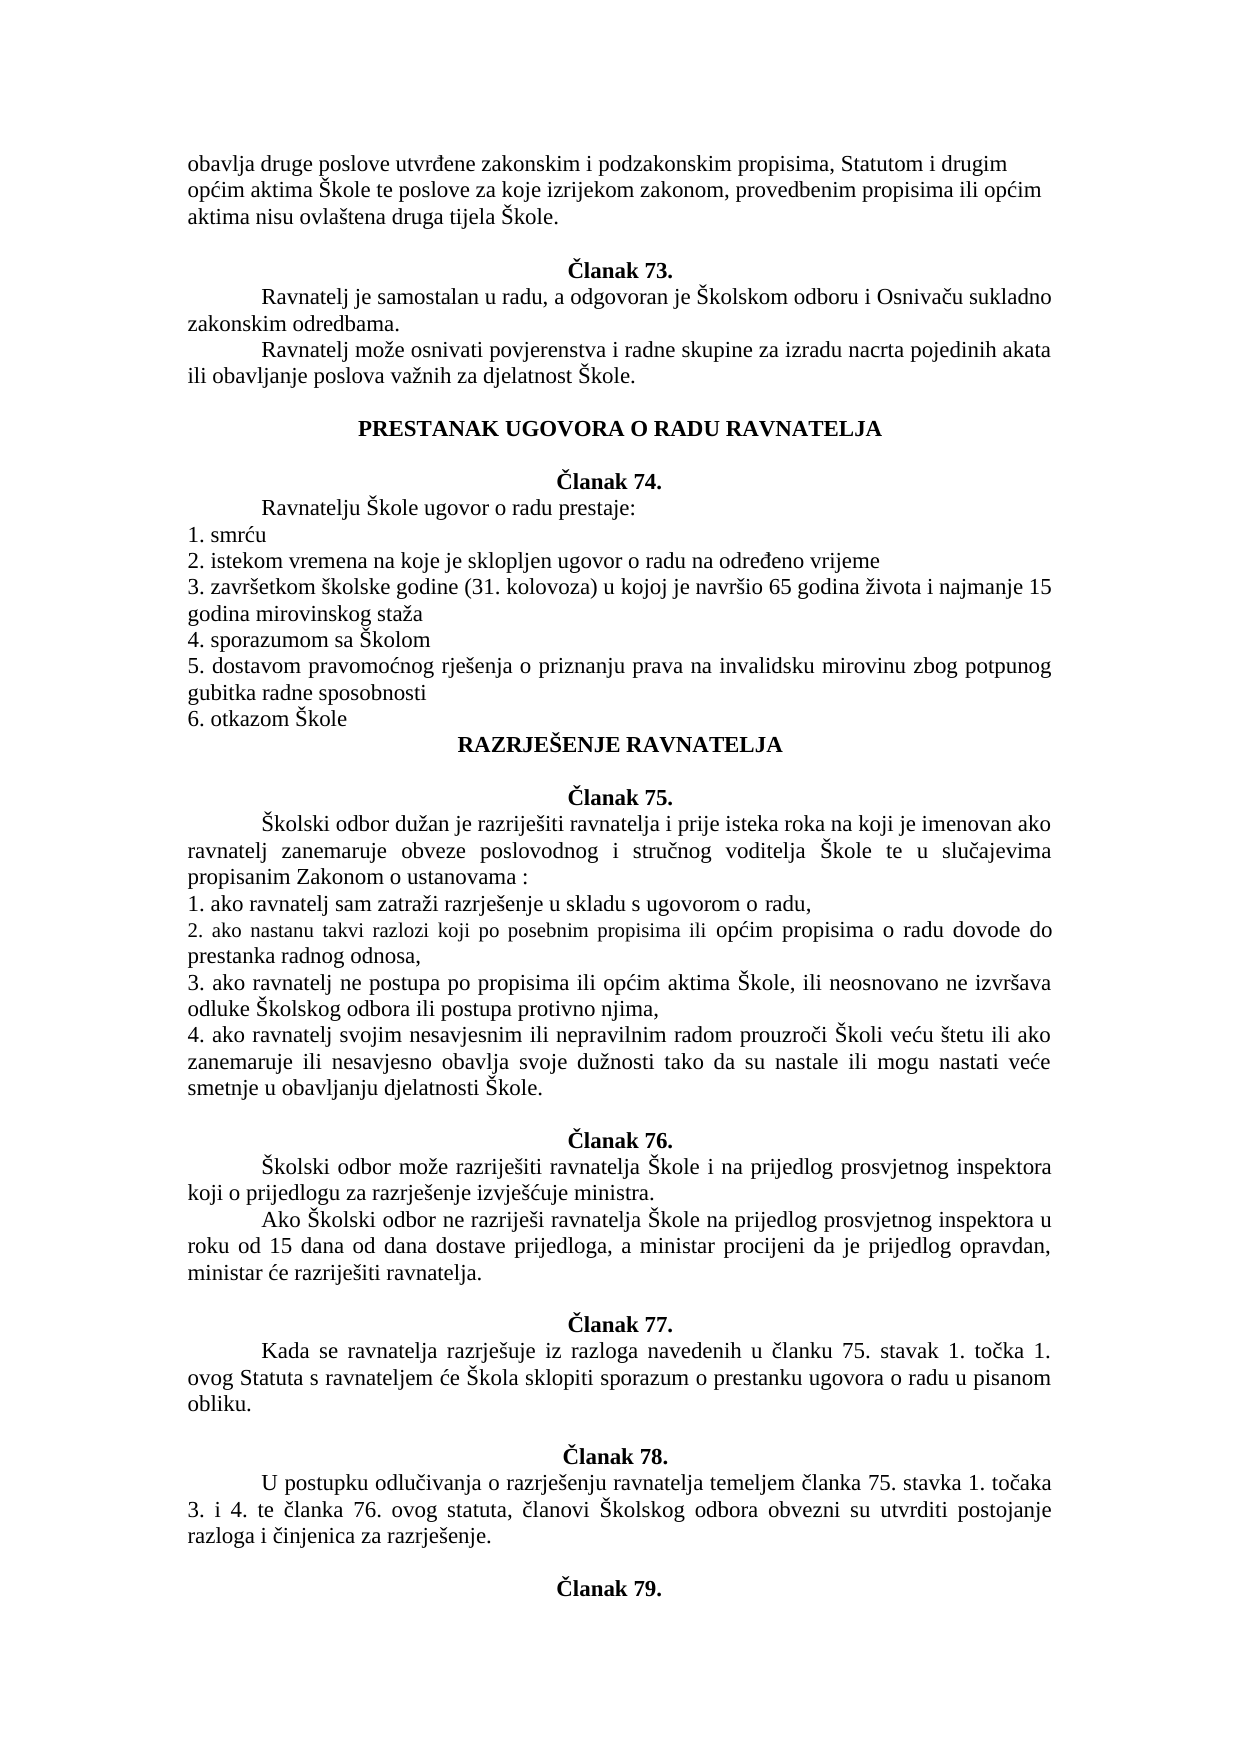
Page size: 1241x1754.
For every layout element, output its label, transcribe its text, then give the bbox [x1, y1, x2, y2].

text Ako Školski odbor ne razriješi ravnatelja Škole na prijedlog prosvjetnog inspektora u roku od 15 dana od dana dostave prijedloga, a ministar procijeni da je prijedlog opravdan, ministar će razriješiti ravnatelja. [187, 1206, 1053, 1285]
text 5. dostavom pravomoćnog rješenja o priznanju prava na invalidsku mirovinu zbog potpunog gubitka radne sposobnosti [187, 652, 1053, 705]
text Kada se ravnatelja razrješuje iz razloga navedenih u članku 75. stavak 1. točka 1. ovog Statuta s ravnateljem će Škola sklopiti sporazum o prestanku ugovora o radu u pisanom obliku. [187, 1338, 1053, 1417]
text 3. ako ravnatelj ne postupa po propisima ili općim aktima Škole, ili neosnovano ne izvršava odluke Školskog odbora ili postupa protivno njima, [187, 969, 1053, 1021]
text Članak 73. [187, 257, 1053, 283]
text PRESTANAK UGOVORA O RADU RAVNATELJA [187, 415, 1053, 442]
text Školski odbor dužan je razriješiti ravnatelja i prije isteka roka na koji je imenovan ako ravnatelj zanemaruje obveze poslovodnog i stručnog voditelja Škole te u slučajevima propisanim Zakonom o ustanovama : [187, 811, 1053, 889]
text 1. ako ravnatelj sam zatraži razrješenje u skladu s ugovorom o radu, [187, 889, 1053, 916]
text Školski odbor može razriješiti ravnatelja Škole i na prijedlog prosvjetnog inspektora koji o prijedlogu za razrješenje izvješćuje ministra. [187, 1153, 1053, 1206]
text Članak 78. [562, 1443, 1053, 1469]
text 6. otkazom Škole [187, 705, 1053, 731]
text 2. ako nastanu takvi razlozi koji po posebnim propisima ili općim propisima o radu dovode do prestanka radnog odnosa, [187, 916, 1053, 969]
text Članak 77. [187, 1311, 1053, 1338]
text 1. smrću [187, 521, 1053, 547]
text Ravnatelj je samostalan u radu, a odgovoran je Školskom odboru i Osnivaču sukladno zakonskim odredbama. [187, 283, 1053, 336]
text RAZRJEŠENJE RAVNATELJA [187, 731, 1053, 758]
text Članak 75. [187, 784, 1053, 811]
text U postupku odlučivanja o razrješenju ravnatelja temeljem članka 75. stavka 1. točaka 3. i 4. te članka 76. ovog statuta, članovi Školskog odbora obvezni su utvrditi postojanje razloga i činjenica za razrješenje. [187, 1469, 1053, 1548]
text Ravnatelj može osnivati povjerenstva i radne skupine za izradu nacrta pojedinih akata ili obavljanje poslova važnih za djelatnost Škole. [187, 336, 1053, 389]
text 4. ako ravnatelj svojim nesavjesnim ili nepravilnim radom prouzroči Školi veću štetu ili ako zanemaruje ili nesavjesno obavlja svoje dužnosti tako da su nastale ili mogu nastati veće smetnje u obavljanju djelatnosti Škole. [187, 1021, 1053, 1100]
text Članak 76. [187, 1127, 1053, 1153]
text Članak 79. [187, 1575, 1053, 1601]
text Ravnatelju Škole ugovor o radu prestaje: [187, 494, 1053, 521]
text obavlja druge poslove utvrđene zakonskim i podzakonskim propisima, Statutom i drugim općim aktima Škole te poslove za koje izrijekom zakonom, provedbenim propisima ili općim aktima nisu ovlaštena druga tijela Škole. [187, 150, 1053, 229]
text 4. sporazumom sa Školom [187, 626, 1053, 652]
text 3. završetkom školske godine (31. kolovoza) u kojoj je navršio 65 godina života i najmanje 15 godina mirovinskog staža [187, 573, 1053, 626]
text Članak 74. [187, 468, 1053, 494]
text 2. istekom vremena na koje je sklopljen ugovor o radu na određeno vrijeme [187, 547, 1053, 573]
